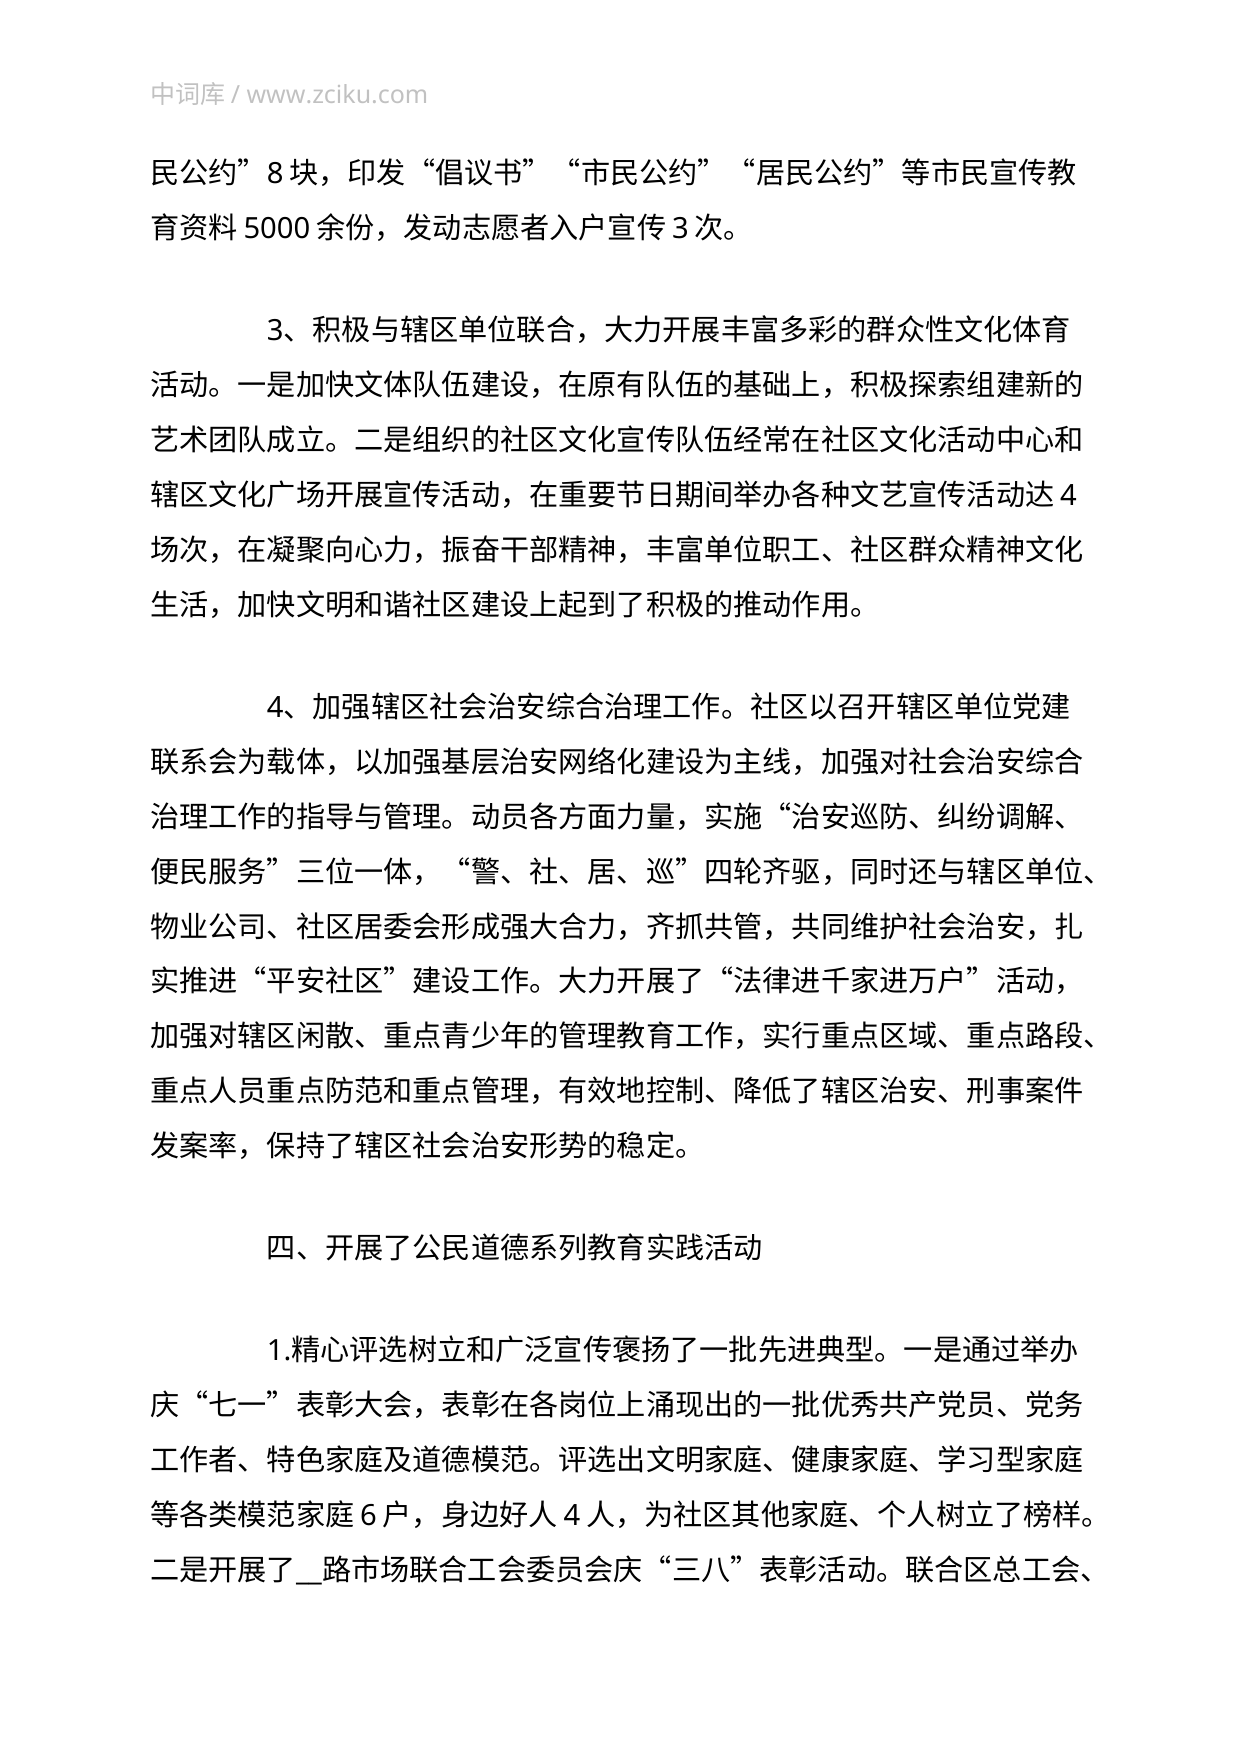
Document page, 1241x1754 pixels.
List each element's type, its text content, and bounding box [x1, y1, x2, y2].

text 四、开展了公民道德系列教育实践活动 [150, 1224, 1090, 1267]
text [150, 150, 1090, 247]
text 4、加强辖区社会治安综合治理工作。社区以召开辖区单位党建联系会为载体，以加强基层治安网络化建设为主线，加强对社会治安综合治理工作的指导与管理。动员各方面力量，实施“治安巡防、纠纷调解、便民服务”三位一体，“警、社、居、巡”四轮齐驱，同时还与辖区单位、物业公司、社区居委会形成强大合力，齐抓共管，共同维护社会治安，扎实推进“平安社区”建设工作。大力开展了“法律进千家进万户”活动，加强对辖区闲散、重点青少年的管理教育工作，实行重点区域、重点路段、重点人员重点防范和重点管理，有效地控制、降低了辖区治安、刑事案件发案率，保持了辖区社会治安形势的稳定。 [150, 683, 1090, 1165]
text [150, 1326, 1090, 1588]
text 3、积极与辖区单位联合，大力开展丰富多彩的群众性文化体育活动。一是加快文体队伍建设，在原有队伍的基础上，积极探索组建新的艺术团队成立。二是组织的社区文化宣传队伍经常在社区文化活动中心和辖区文化广场开展宣传活动，在重要节日期间举办各种文艺宣传活动达4场次，在凝聚向心力，振奋干部精神，丰富单位职工、社区群众精神文化生活，加快文明和谐社区建设上起到了积极的推动作用。 [150, 307, 1090, 624]
